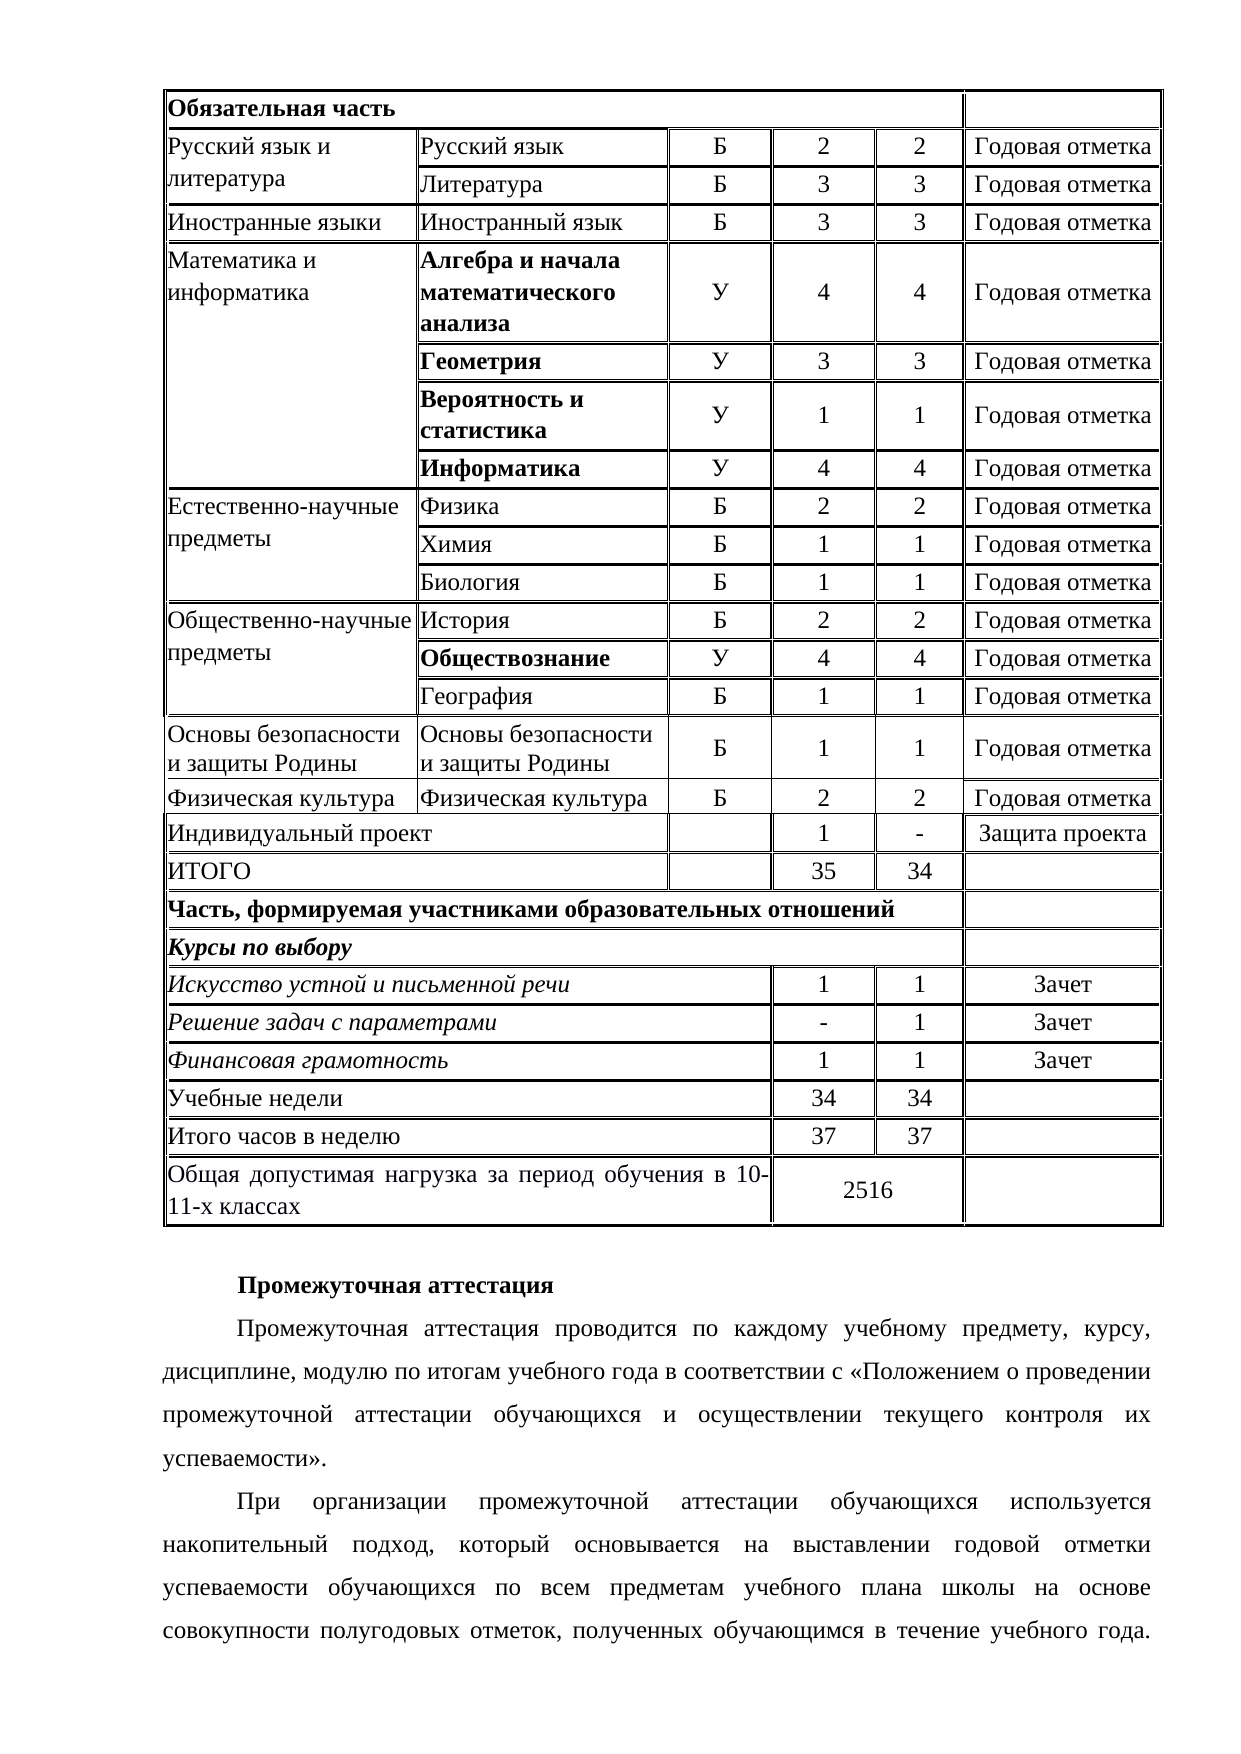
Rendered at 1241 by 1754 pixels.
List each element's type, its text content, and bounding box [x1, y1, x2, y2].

table_cell 4 [774, 642, 874, 676]
table_cell 34 [774, 1082, 874, 1116]
table_cell Обязательная часть [167, 92, 964, 127]
table_cell [670, 814, 770, 851]
table_cell [966, 1079, 1162, 1116]
table_cell 4 [877, 642, 962, 676]
table_cell Годовая отметка [964, 341, 1162, 379]
table_cell Алгебра и начала математического анализа [419, 244, 667, 341]
table_cell Учебные недели [165, 1079, 770, 1116]
table_cell 2 [774, 130, 874, 164]
table_cell Зачет [966, 1003, 1160, 1041]
table_cell 1 [877, 528, 962, 562]
table_cell 2 [774, 604, 874, 638]
table_cell Годовая отметка [964, 714, 1161, 778]
table_cell Информатика [419, 452, 667, 487]
table_cell Годовая отметка [966, 203, 1162, 240]
table_cell Б [669, 717, 771, 778]
table_cell 4 [774, 244, 874, 341]
table_cell У [670, 345, 770, 379]
table_cell Биология [419, 566, 667, 600]
table_cell География [419, 680, 667, 714]
table_cell Физическая культура [165, 778, 417, 813]
table_cell 35 [774, 854, 874, 889]
table_cell 37 [774, 1120, 874, 1154]
table_cell 1 [774, 680, 874, 714]
table_cell 3 [774, 206, 874, 240]
table_cell Физическая культура [418, 779, 668, 813]
table_cell Годовая отметка [966, 563, 1162, 600]
text Промежуточная аттестация [163, 1270, 1152, 1299]
table_cell Б [670, 168, 770, 202]
table_cell У [670, 452, 770, 487]
table_cell 3 [774, 168, 874, 202]
table_cell 1 [877, 566, 962, 600]
table_cell Основы безопасности и защиты Родины [418, 717, 668, 778]
table_cell 4 [877, 452, 962, 487]
table_cell Русский язык [419, 130, 667, 164]
table_cell Иностранные языки [165, 203, 416, 240]
table_cell Годовая отметка [966, 676, 1161, 714]
table_cell 1 [877, 1044, 962, 1078]
table_cell - [877, 814, 962, 851]
table_cell Б [670, 604, 770, 638]
table_cell Геометрия [419, 345, 667, 379]
table_cell Защита проекта [966, 813, 1161, 851]
table_cell Годовая отметка [964, 638, 1162, 676]
table_cell Б [669, 779, 771, 813]
table_cell 2 [876, 779, 963, 813]
table_cell 1 [772, 717, 875, 778]
table_cell ИТОГО [167, 851, 667, 889]
text Промежуточная аттестация проводится по каждому учебному предмету, курсу, дисциплине, модулю по итогам учебного года в соответствии с «Положением о проведении промежуточной аттестации обучающихся и осуществлении текущего контроля их успеваемости». [162, 1313, 1152, 1471]
table_cell Русский язык и литература [167, 127, 416, 202]
table_cell 2 [774, 490, 874, 524]
table_cell 1 [774, 814, 874, 851]
table_cell Искусство устной и письменной речи [167, 965, 770, 1003]
table_cell У [670, 642, 770, 676]
table_cell Финансовая грамотность [165, 1041, 770, 1078]
table_cell 1 [774, 383, 874, 449]
table_cell Годовая отметка [966, 525, 1162, 562]
table_cell 2 [877, 490, 962, 524]
table_cell 4 [774, 452, 874, 487]
table_cell Зачет [966, 1041, 1162, 1078]
table_cell Годовая отметка [966, 449, 1160, 487]
table_cell Годовая отметка [964, 600, 1162, 638]
table_cell Литература [419, 168, 667, 202]
table_cell 1 [774, 968, 874, 1003]
table_cell Годовая отметка [964, 127, 1162, 164]
table_cell [966, 927, 1161, 965]
table_cell Зачет [964, 965, 1162, 1003]
table_cell У [670, 383, 770, 449]
table_cell 34 [877, 1082, 962, 1116]
table_cell 1 [774, 1044, 874, 1078]
table_cell [670, 854, 770, 889]
table_cell Б [670, 680, 770, 714]
table_cell 3 [877, 206, 962, 240]
table_cell Годовая отметка [966, 165, 1162, 202]
table_cell Б [670, 206, 770, 240]
table_cell Общественно-научные предметы [165, 600, 417, 714]
table_cell 3 [877, 345, 962, 379]
table_cell История [419, 604, 667, 638]
table_cell Годовая отметка [964, 240, 1162, 341]
table_cell Индивидуальный проект [167, 814, 667, 851]
table_cell Иностранный язык [419, 206, 667, 240]
table_cell 1 [877, 968, 962, 1003]
table_cell Обществознание [419, 642, 667, 676]
table_cell У [670, 244, 770, 341]
table_cell 1 [876, 717, 963, 778]
table_cell 1 [877, 1006, 962, 1041]
table_cell Решение задач с параметрами [167, 1003, 770, 1041]
table_cell 1 [877, 680, 962, 714]
table_cell 4 [877, 244, 962, 341]
table_cell Б [670, 566, 770, 600]
table_cell Б [670, 528, 770, 562]
table_cell [966, 851, 1161, 889]
table_cell 2 [877, 130, 962, 164]
table_cell Курсы по выбору [167, 927, 963, 965]
table_cell Б [670, 130, 770, 164]
table_cell 3 [774, 345, 874, 379]
table_cell Годовая отметка [964, 778, 1161, 813]
table_cell [964, 91, 1160, 127]
table_cell Годовая отметка [966, 487, 1160, 524]
table_cell [964, 1116, 1162, 1154]
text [162, 1486, 1152, 1644]
table_cell Химия [419, 528, 667, 562]
table_cell 34 [877, 854, 962, 889]
table_cell 1 [774, 566, 874, 600]
table_cell 2 [877, 604, 962, 638]
table_cell 2516 [772, 1157, 964, 1224]
table_cell Итого часов в неделю [165, 1116, 772, 1154]
table_cell 1 [774, 528, 874, 562]
table_cell Основы безопасности и защиты Родины [165, 714, 417, 778]
table_cell Вероятность и статистика [419, 383, 667, 449]
table_cell Естественно-научные предметы [167, 487, 416, 600]
table_cell [966, 889, 1161, 927]
table_cell Годовая отметка [964, 379, 1162, 449]
table_cell Физика [419, 490, 667, 524]
table_cell 1 [877, 383, 962, 449]
table_cell Часть, формируемая участниками образовательных отношений [167, 889, 963, 927]
table_cell Б [670, 490, 770, 524]
table_cell Математика и информатика [165, 240, 417, 487]
table_cell Общая допустимая нагрузка за период обучения в 10-11-х классах [165, 1154, 772, 1224]
table_cell 2 [772, 779, 875, 813]
table_cell [964, 1154, 1162, 1224]
table_cell - [774, 1006, 874, 1041]
table_cell 3 [877, 168, 962, 202]
table_cell 37 [877, 1120, 962, 1154]
